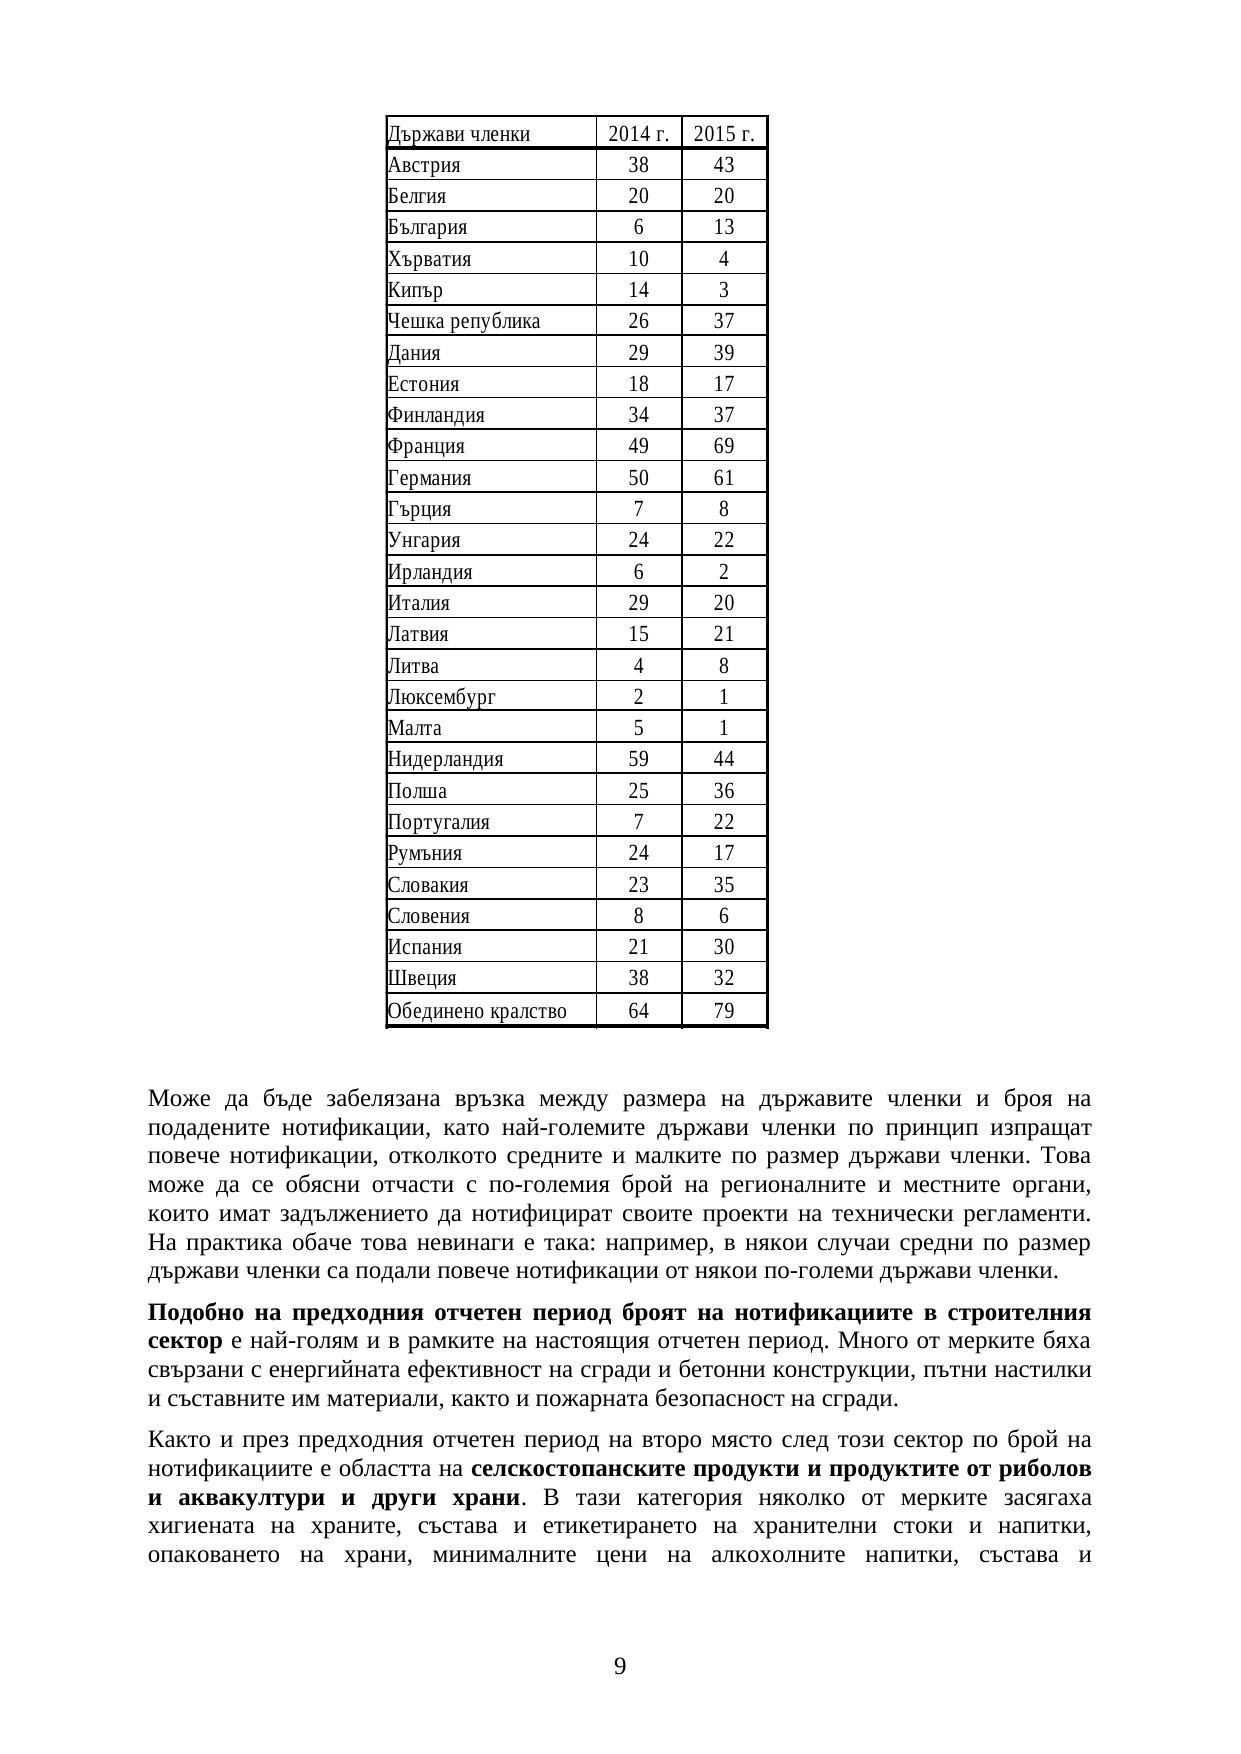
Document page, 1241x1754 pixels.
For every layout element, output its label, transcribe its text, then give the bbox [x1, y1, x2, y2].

list Може да бъде забелязана връзка между размера на държавите членки и броя на подадените нотификации, като най-големите държави членки по принцип изпращат повече нотификации, отколкото средните и малките по размер държави членки. Това може да се обясни отчасти с по-големия брой на регионалните и местните органи, които имат задължението да нотифицират своите проекти на технически регламенти. На практика обаче това невинаги е така: например, в някои случаи средни по размер държави членки са подали повече нотификации от някои по-големи държави членки. [148, 1083, 1093, 1284]
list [148, 1424, 1093, 1568]
list Подобно на предходния отчетен период броят на нотификациите в строителния сектор е най-голям и в рамките на настоящия отчетен период. Много от мерките бяха свързани с енергийната ефективност на сгради и бетонни конструкции, пътни настилки и съставните им материали, както и пожарната безопасност на сгради. [148, 1297, 1093, 1412]
